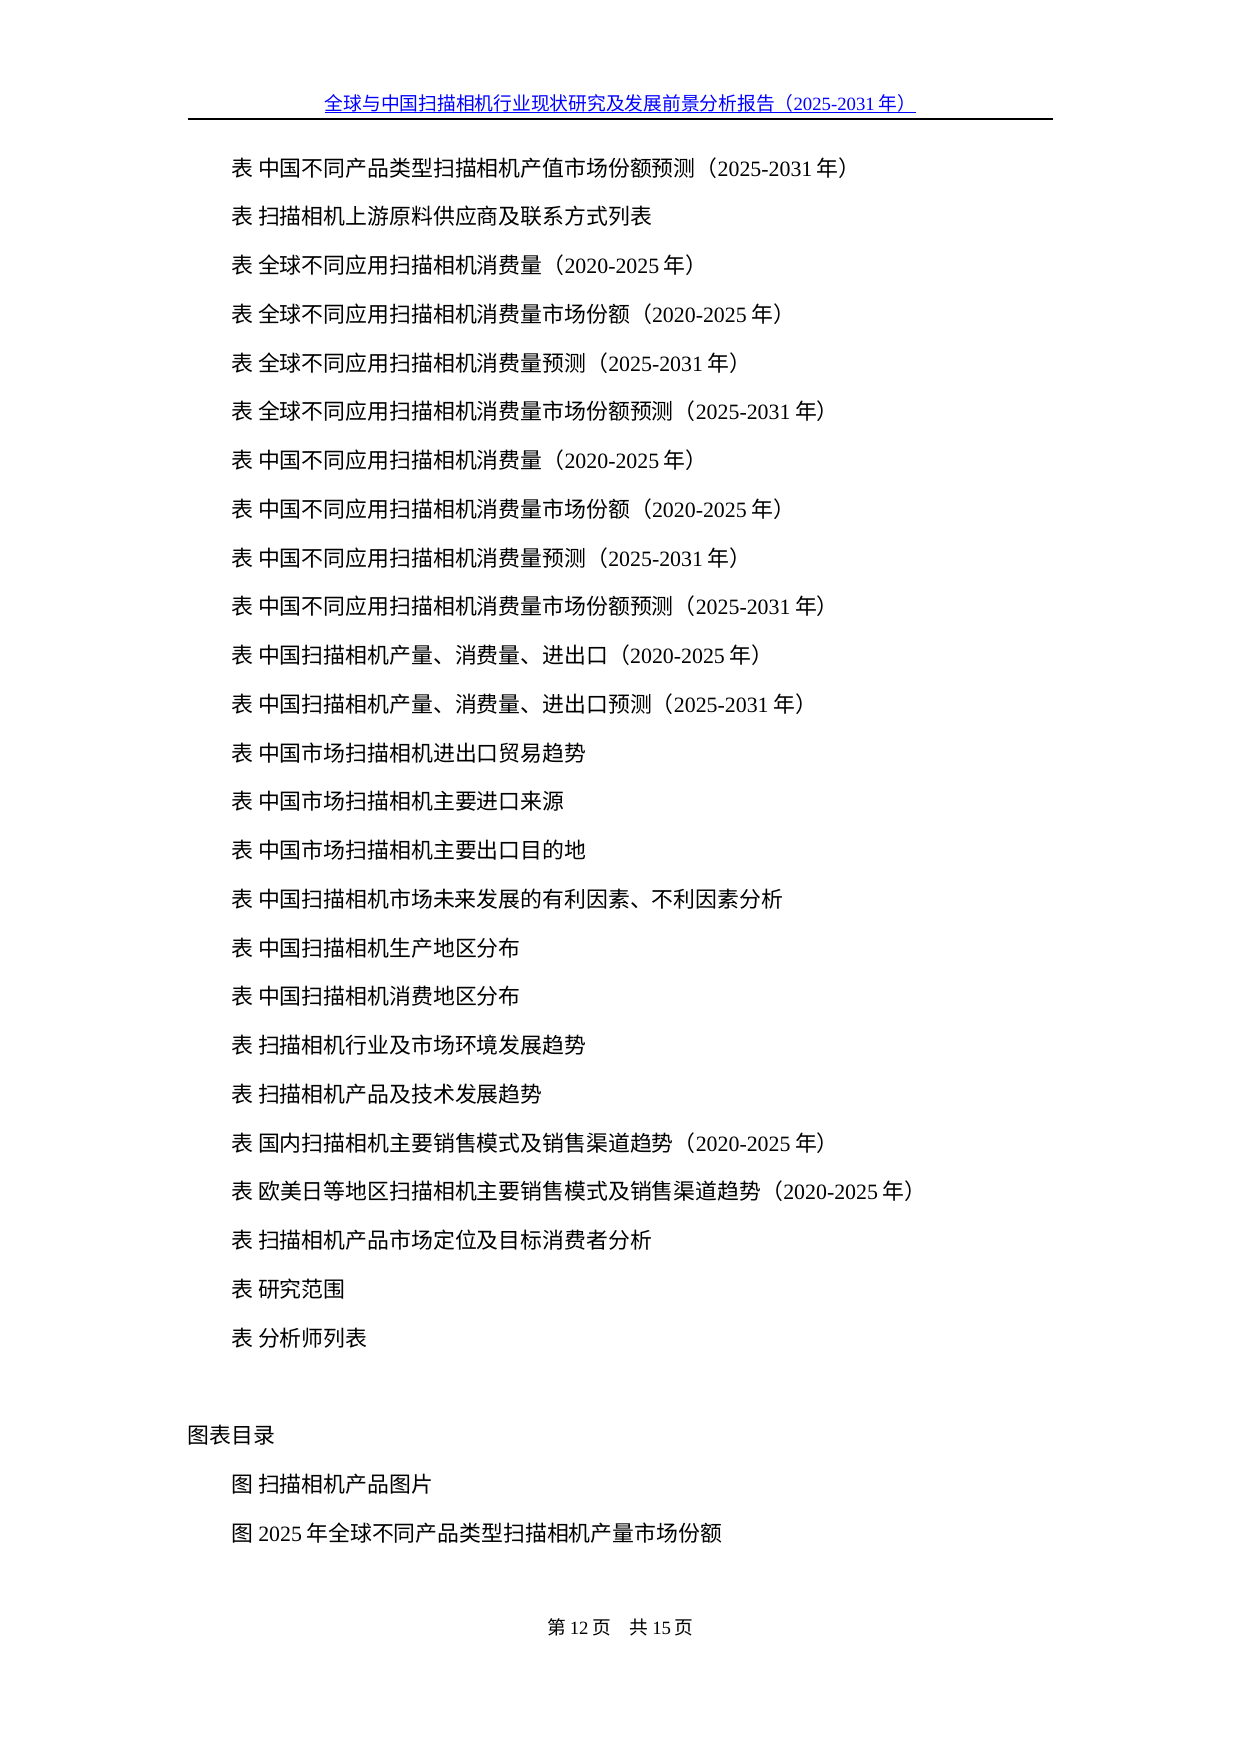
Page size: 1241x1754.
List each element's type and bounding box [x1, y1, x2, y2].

text [187, 150, 1053, 1548]
